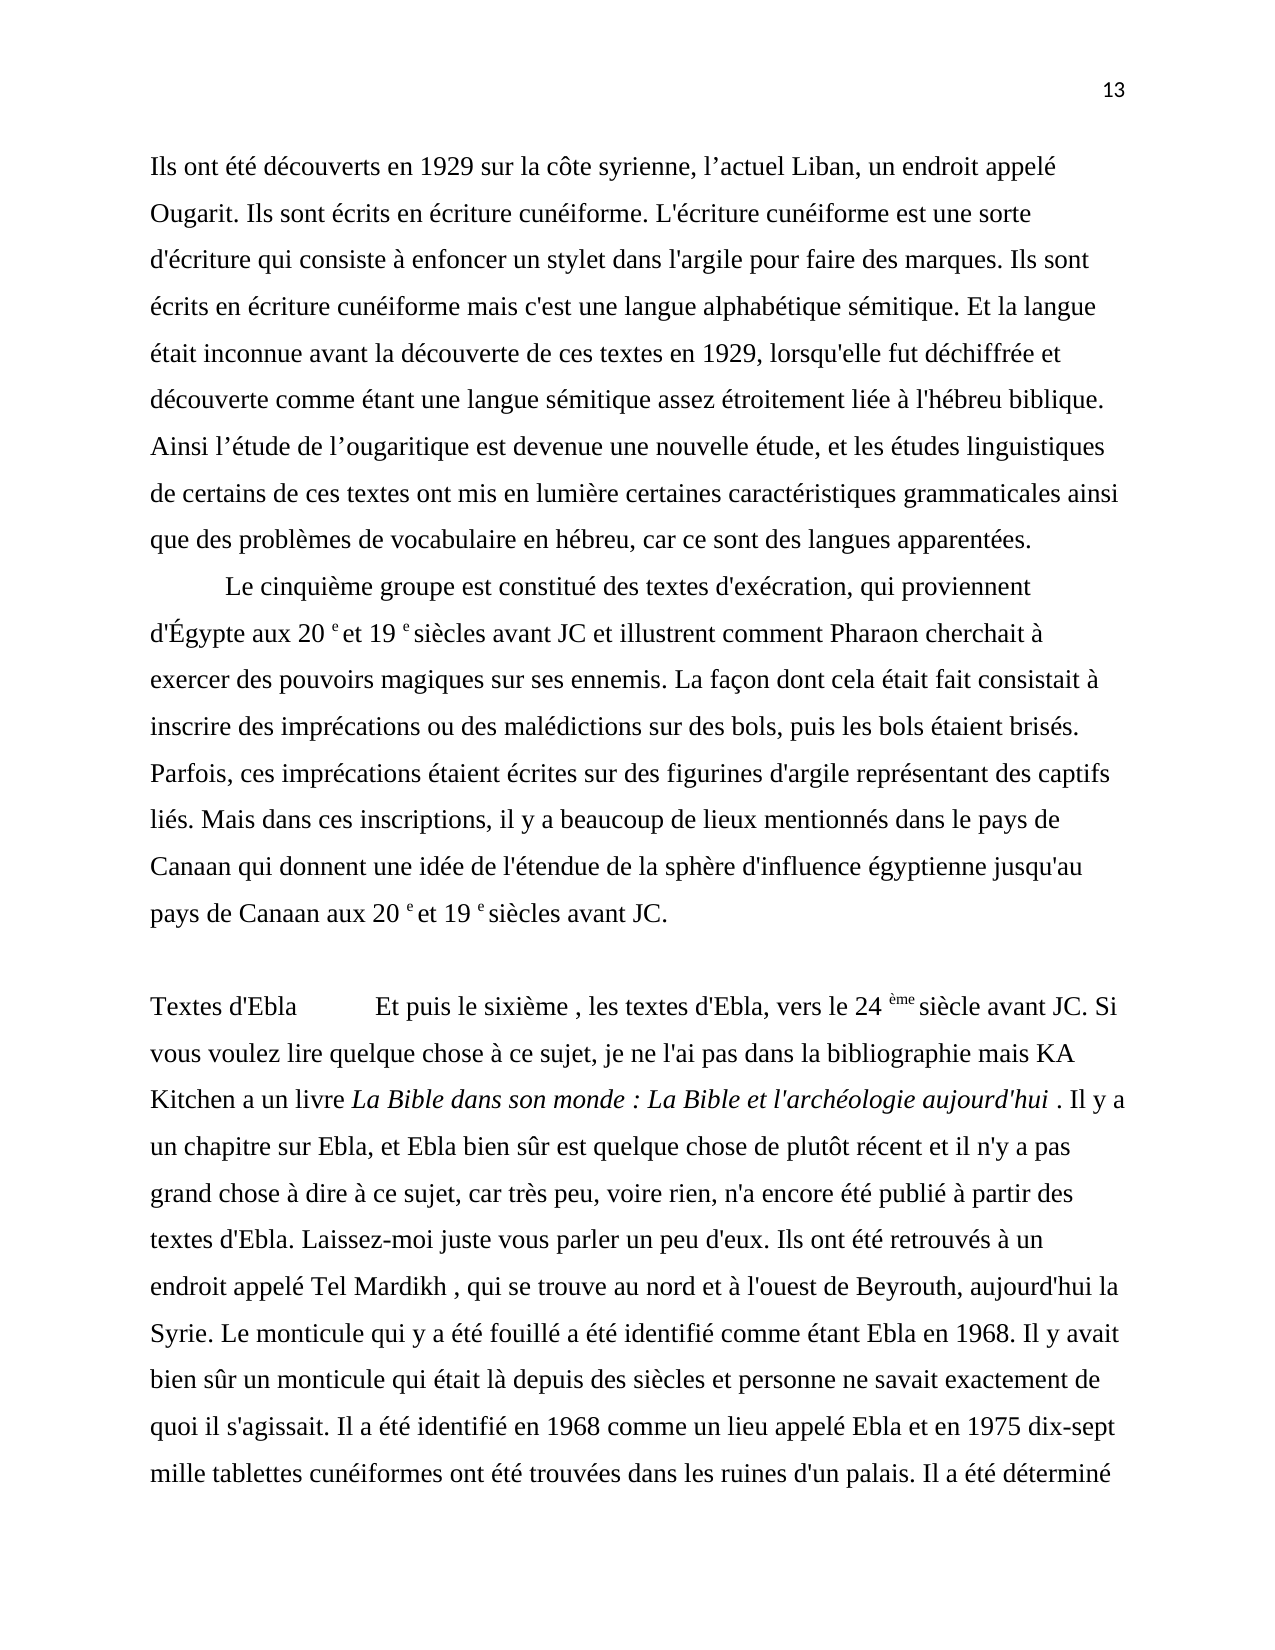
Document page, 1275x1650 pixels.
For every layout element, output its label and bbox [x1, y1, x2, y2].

text [150, 150, 1125, 1488]
